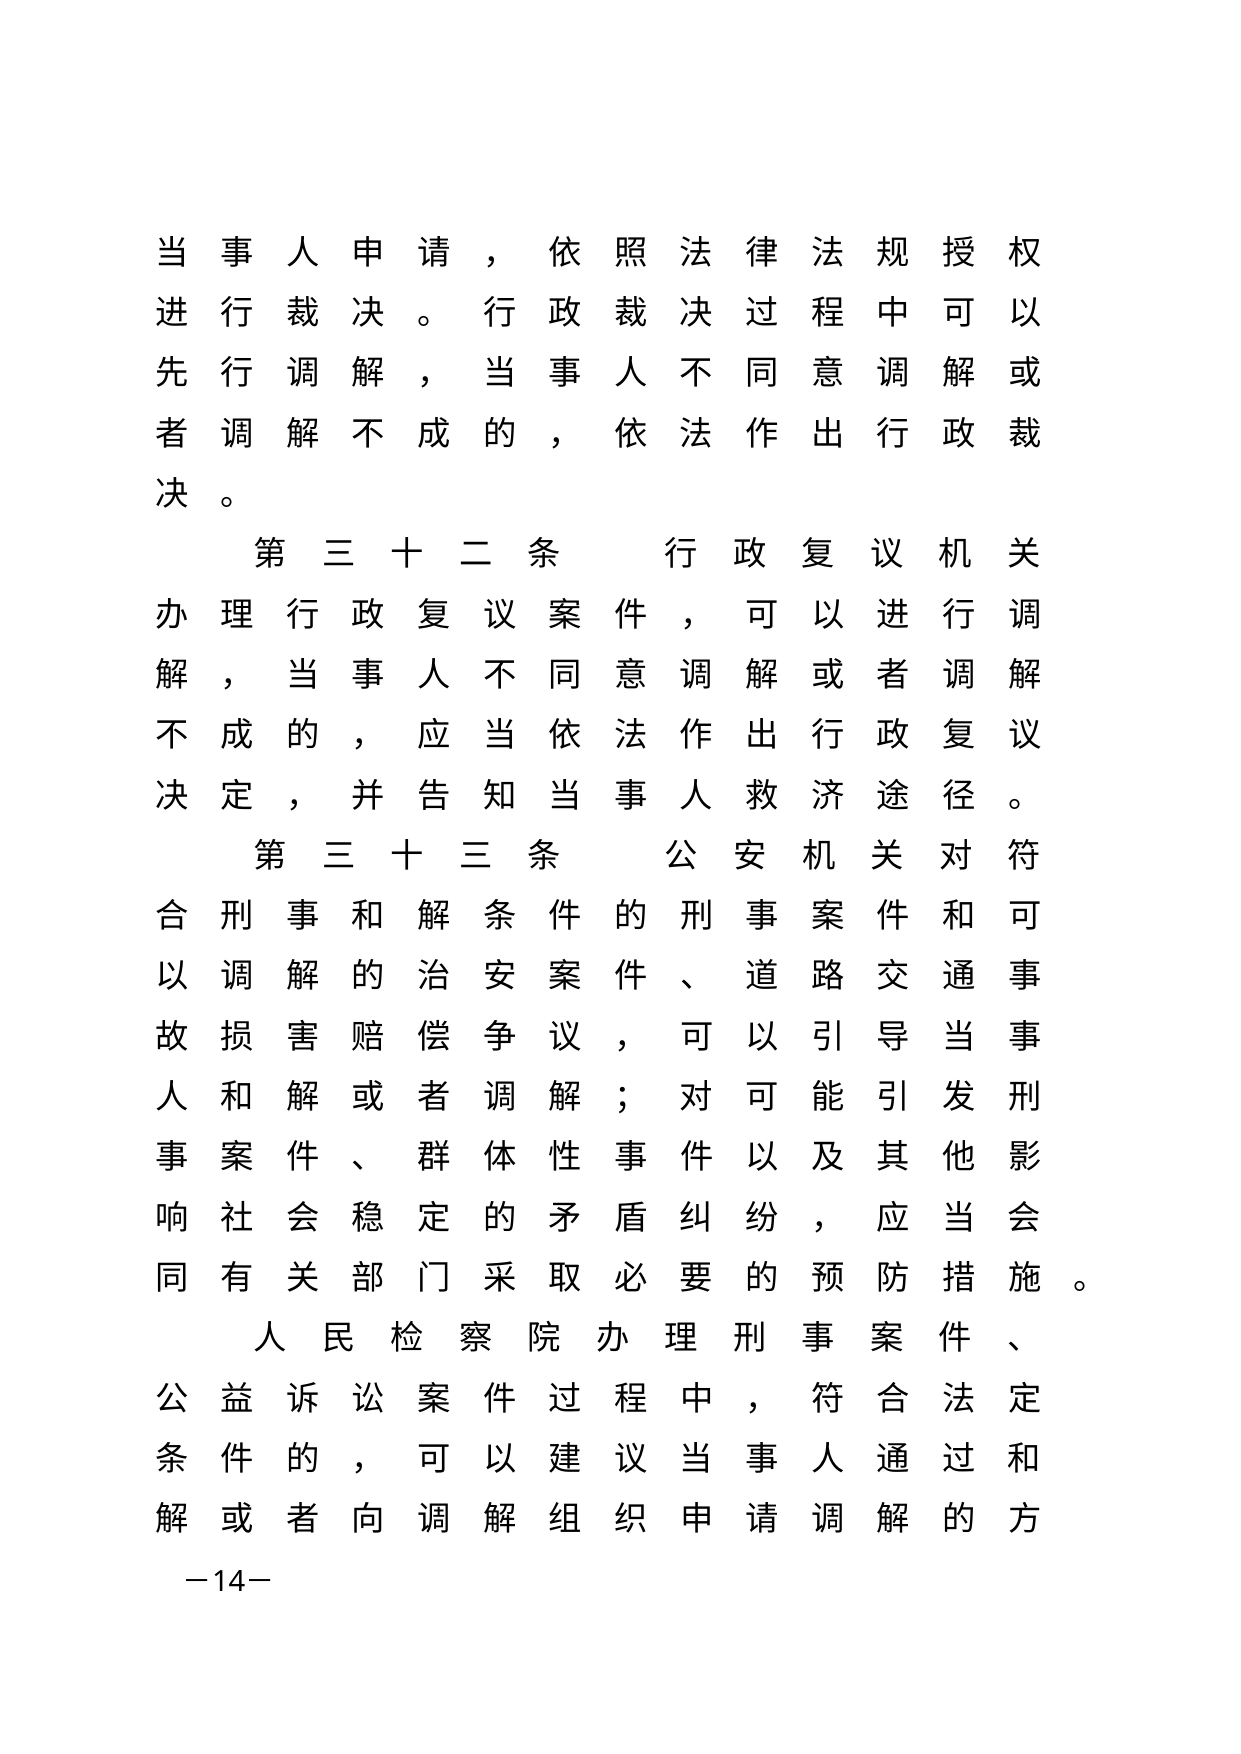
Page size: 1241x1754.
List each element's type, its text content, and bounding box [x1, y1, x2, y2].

text 第三十三条 公安机关对符合刑事和解条件的刑事案件和可以调解的治安案件、道路交通事故损害赔偿争议，可以引导当事人和解或者调解；对可能引发刑事案件、群体性事件以及其他影响社会稳定的矛盾纠纷，应当会同有关部门采取必要的预防措施。 [155, 823, 1073, 1305]
text 第三十一条 行政机关或者法律、法规授权的具有管理社会公共事务职能的组织，对与行政管理有关的民事纠纷，可以根据当事人申请，依照法律法规授权进行裁决。行政裁决过程中可以先行调解，当事人不同意调解或者调解不成的，依法作出行政裁决。 [155, 219, 1073, 521]
text 第三十二条 行政复议机关办理行政复议案件，可以进行调解，当事人不同意调解或者调解不成的，应当依法作出行政复议决定，并告知当事人救济途径。 [155, 521, 1073, 823]
text 人民检察院办理刑事案件、公益诉讼案件过程中，符合法定条件的，可以建议当事人通过和解或者向调解组织申请调解的方式化解矛盾纠纷。 [155, 1305, 1073, 1546]
